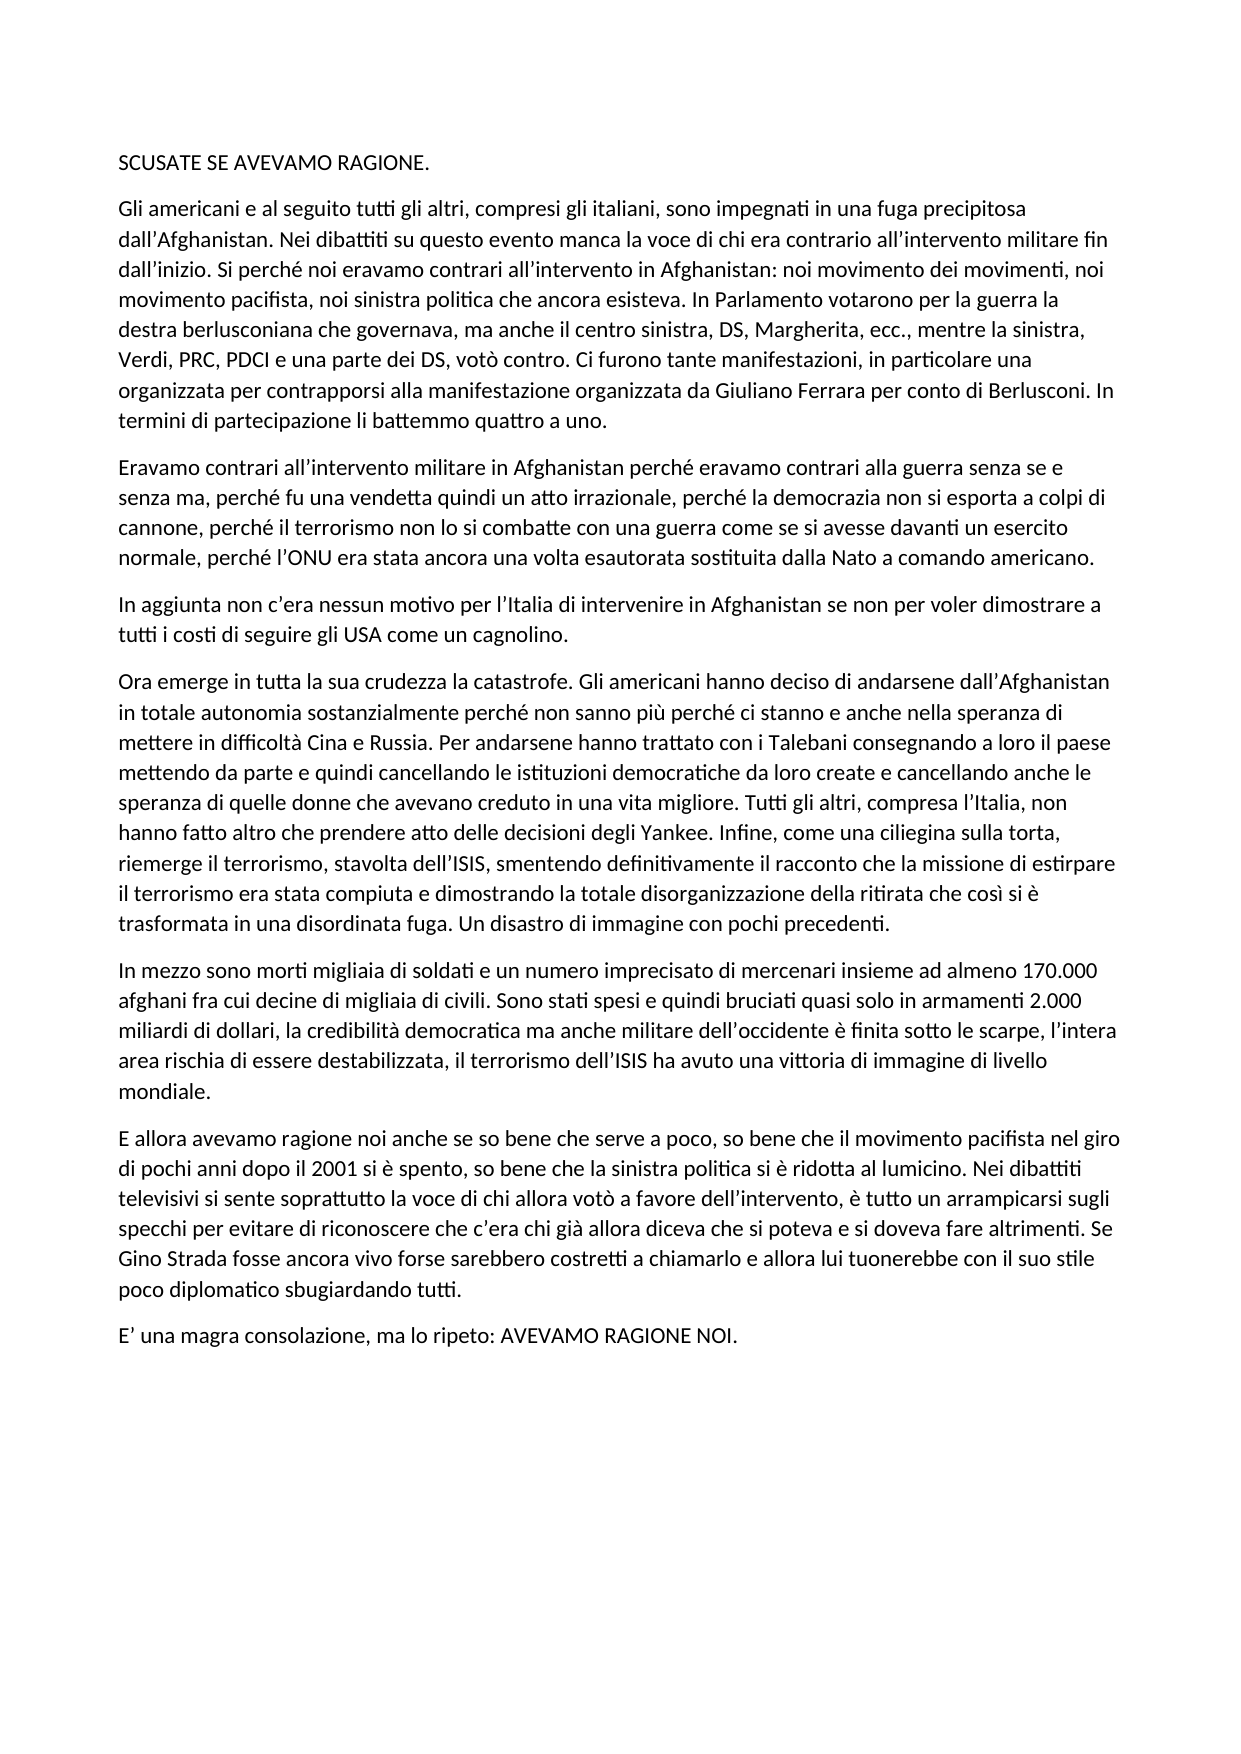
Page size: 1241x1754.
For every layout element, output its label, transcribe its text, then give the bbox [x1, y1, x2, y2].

text In mezzo sono morti migliaia di soldati e un numero imprecisato di mercenari insieme ad almeno 170.000 afghani fra cui decine di migliaia di civili. Sono stati spesi e quindi bruciati quasi solo in armamenti 2.000 miliardi di dollari, la credibilità democratica ma anche militare dell’occidente è finita sotto le scarpe, l’intera area rischia di essere destabilizzata, il terrorismo dell’ISIS ha avuto una vittoria di immagine di livello mondiale. [118, 956, 1122, 1105]
text In aggiunta non c’era nessun motivo per l’Italia di intervenire in Afghanistan se non per voler dimostrare a tutti i costi di seguire gli USA come un cagnolino. [118, 590, 1122, 648]
text E allora avevamo ragione noi anche se so bene che serve a poco, so bene che il movimento pacifista nel giro di pochi anni dopo il 2001 si è spento, so bene che la sinistra politica si è ridotta al lumicino. Nei dibattiti televisivi si sente soprattutto la voce di chi allora votò a favore dell’intervento, è tutto un arrampicarsi sugli specchi per evitare di riconoscere che c’era chi già allora diceva che si poteva e si doveva fare altrimenti. Se Gino Strada fosse ancora vivo forse sarebbero costretti a chiamarlo e allora lui tuonerebbe con il suo stile poco diplomatico sbugiardando tutti. [118, 1124, 1122, 1303]
text Ora emerge in tutta la sua crudezza la catastrofe. Gli americani hanno deciso di andarsene dall’Afghanistan in totale autonomia sostanzialmente perché non sanno più perché ci stanno e anche nella speranza di mettere in difficoltà Cina e Russia. Per andarsene hanno trattato con i Talebani consegnando a loro il paese mettendo da parte e quindi cancellando le istituzioni democratiche da loro create e cancellando anche le speranza di quelle donne che avevano creduto in una vita migliore. Tutti gli altri, compresa l’Italia, non hanno fatto altro che prendere atto delle decisioni degli Yankee. Infine, come una ciliegina sulla torta, riemerge il terrorismo, stavolta dell’ISIS, smentendo definitivamente il racconto che la missione di estirpare il terrorismo era stata compiuta e dimostrando la totale disorganizzazione della ritirata che così si è trasformata in una disordinata fuga. Un disastro di immagine con pochi precedenti. [118, 667, 1122, 937]
text E’ una magra consolazione, ma lo ripeto: AVEVAMO RAGIONE NOI. [118, 1322, 1122, 1349]
text Gli americani e al seguito tutti gli altri, compresi gli italiani, sono impegnati in una fuga precipitosa dall’Afghanistan. Nei dibattiti su questo evento manca la voce di chi era contrario all’intervento militare fin dall’inizio. Si perché noi eravamo contrari all’intervento in Afghanistan: noi movimento dei movimenti, noi movimento pacifista, noi sinistra politica che ancora esisteva. In Parlamento votarono per la guerra la destra berlusconiana che governava, ma anche il centro sinistra, DS, Margherita, ecc., mentre la sinistra, Verdi, PRC, PDCI e una parte dei DS, votò contro. Ci furono tante manifestazioni, in particolare una organizzata per contrapporsi alla manifestazione organizzata da Giuliano Ferrara per conto di Berlusconi. In termini di partecipazione li battemmo quattro a uno. [118, 194, 1122, 434]
text SCUSATE SE AVEVAMO RAGIONE. [118, 148, 1122, 176]
text Eravamo contrari all’intervento militare in Afghanistan perché eravamo contrari alla guerra senza se e senza ma, perché fu una vendetta quindi un atto irrazionale, perché la democrazia non si esporta a colpi di cannone, perché il terrorismo non lo si combatte con una guerra come se si avesse davanti un esercito normale, perché l’ONU era stata ancora una volta esautorata sostituita dalla Nato a comando americano. [118, 453, 1122, 571]
